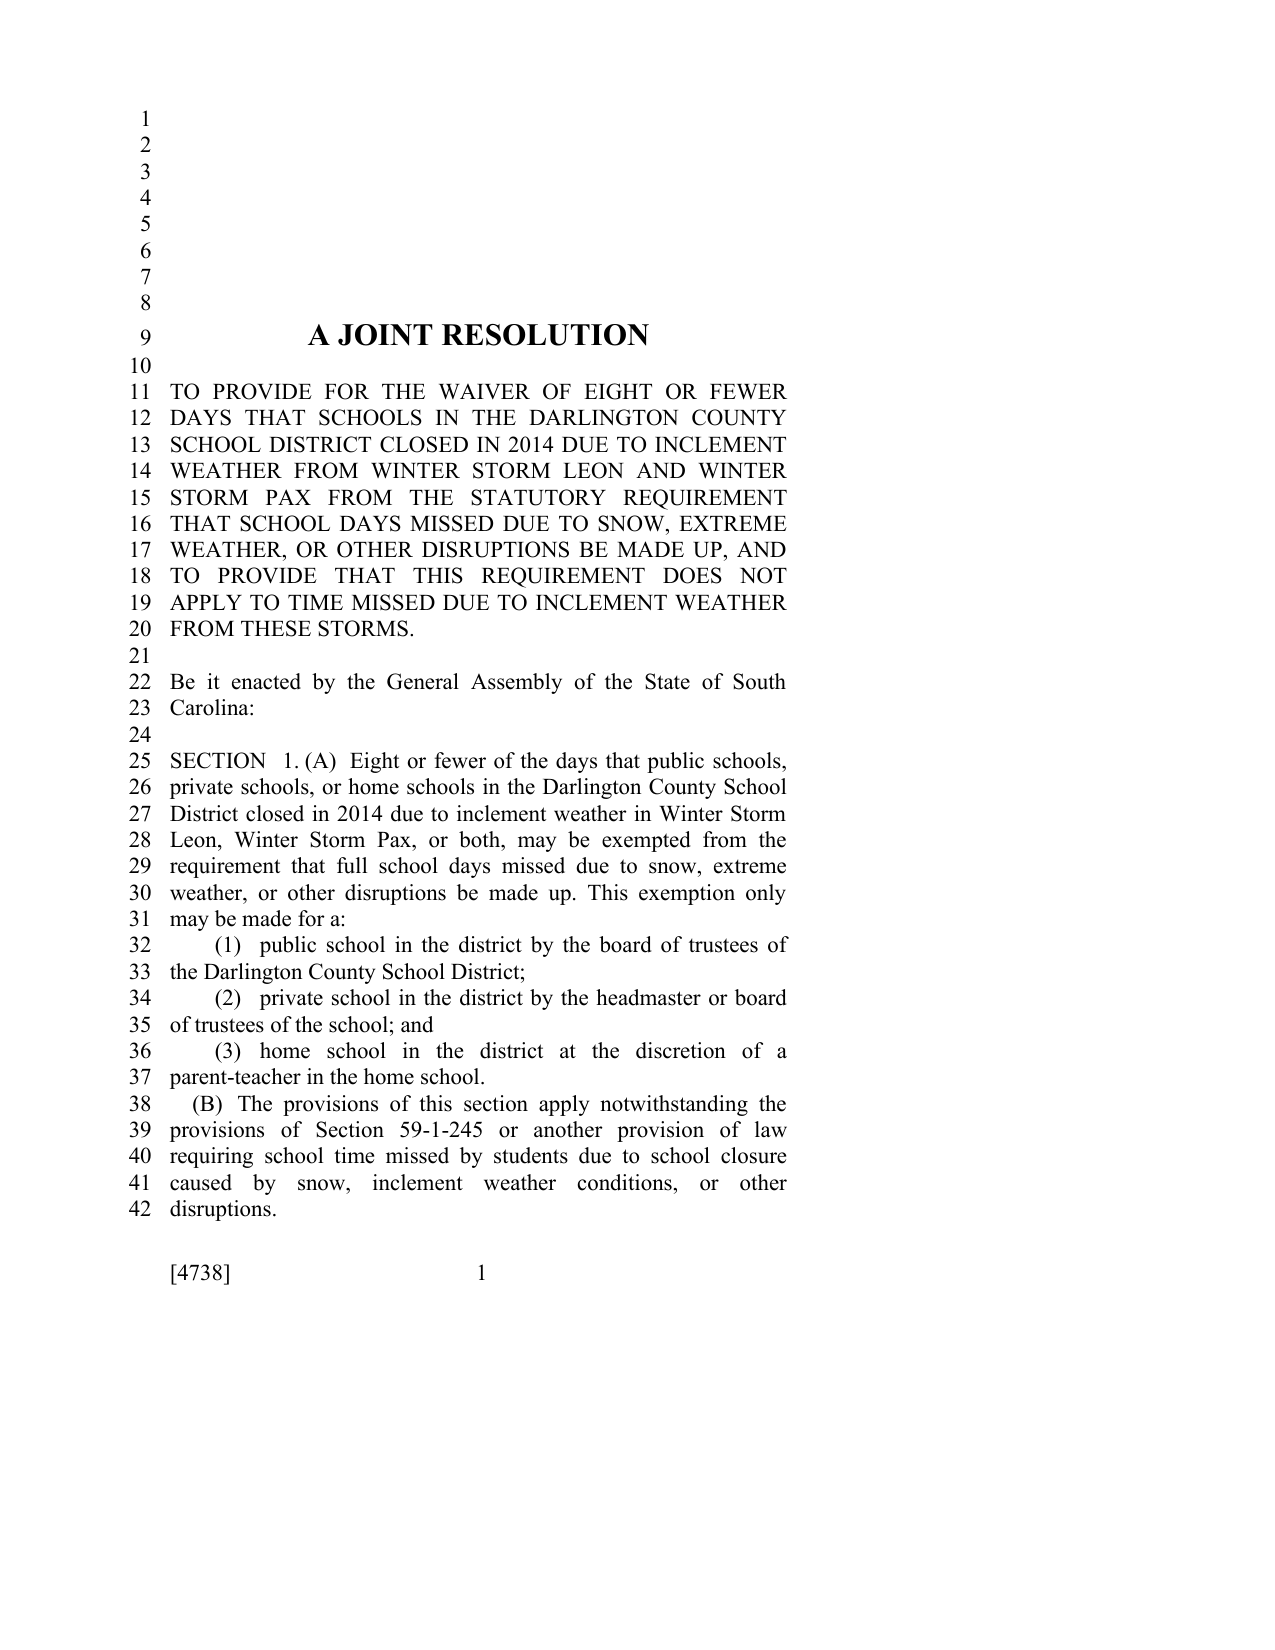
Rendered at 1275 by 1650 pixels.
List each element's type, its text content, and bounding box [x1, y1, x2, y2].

text TO PROVIDE FOR THE WAIVER OF EIGHT OR FEWER DAYS THAT SCHOOLS IN THE DARLINGTON COUNTY SCHOOL DISTRICT CLOSED IN 2014 DUE TO INCLEMENT WEATHER FROM WINTER STORM LEON AND WINTER STORM PAX FROM THE STATUTORY REQUIREMENT THAT SCHOOL DAYS MISSED DUE TO SNOW, EXTREME WEATHER, OR OTHER DISRUPTIONS BE MADE UP, AND TO PROVIDE THAT THIS REQUIREMENT DOES NOT APPLY TO TIME MISSED DUE TO INCLEMENT WEATHER FROM THESE STORMS. [169, 378, 787, 642]
text (2) private school in the district by the headmaster or board of trustees of the school; and [169, 984, 787, 1037]
text SECTION 1. (A) Eight or fewer of the days that public schools, private schools, or home schools in the Darlington County School District closed in 2014 due to inclement weather in Winter Storm Leon, Winter Storm Pax, or both, may be exempted from the requirement that full school days missed due to snow, extreme weather, or other disruptions be made up. This exemption only may be made for a: [169, 747, 787, 932]
text Be it enacted by the General Assembly of the State of South Carolina: [169, 668, 787, 721]
text (B) The provisions of this section apply notwithstanding the provisions of Section 59-1-245 or another provision of law requiring school time missed by students due to school closure caused by snow, inclement weather conditions, or other disruptions. [169, 1090, 787, 1221]
text (1) public school in the district by the board of trustees of the Darlington County School District; [169, 932, 787, 984]
text (3) home school in the district at the discretion of a parent-teacher in the home school. [169, 1037, 787, 1090]
text A JOINT RESOLUTION [169, 316, 787, 352]
